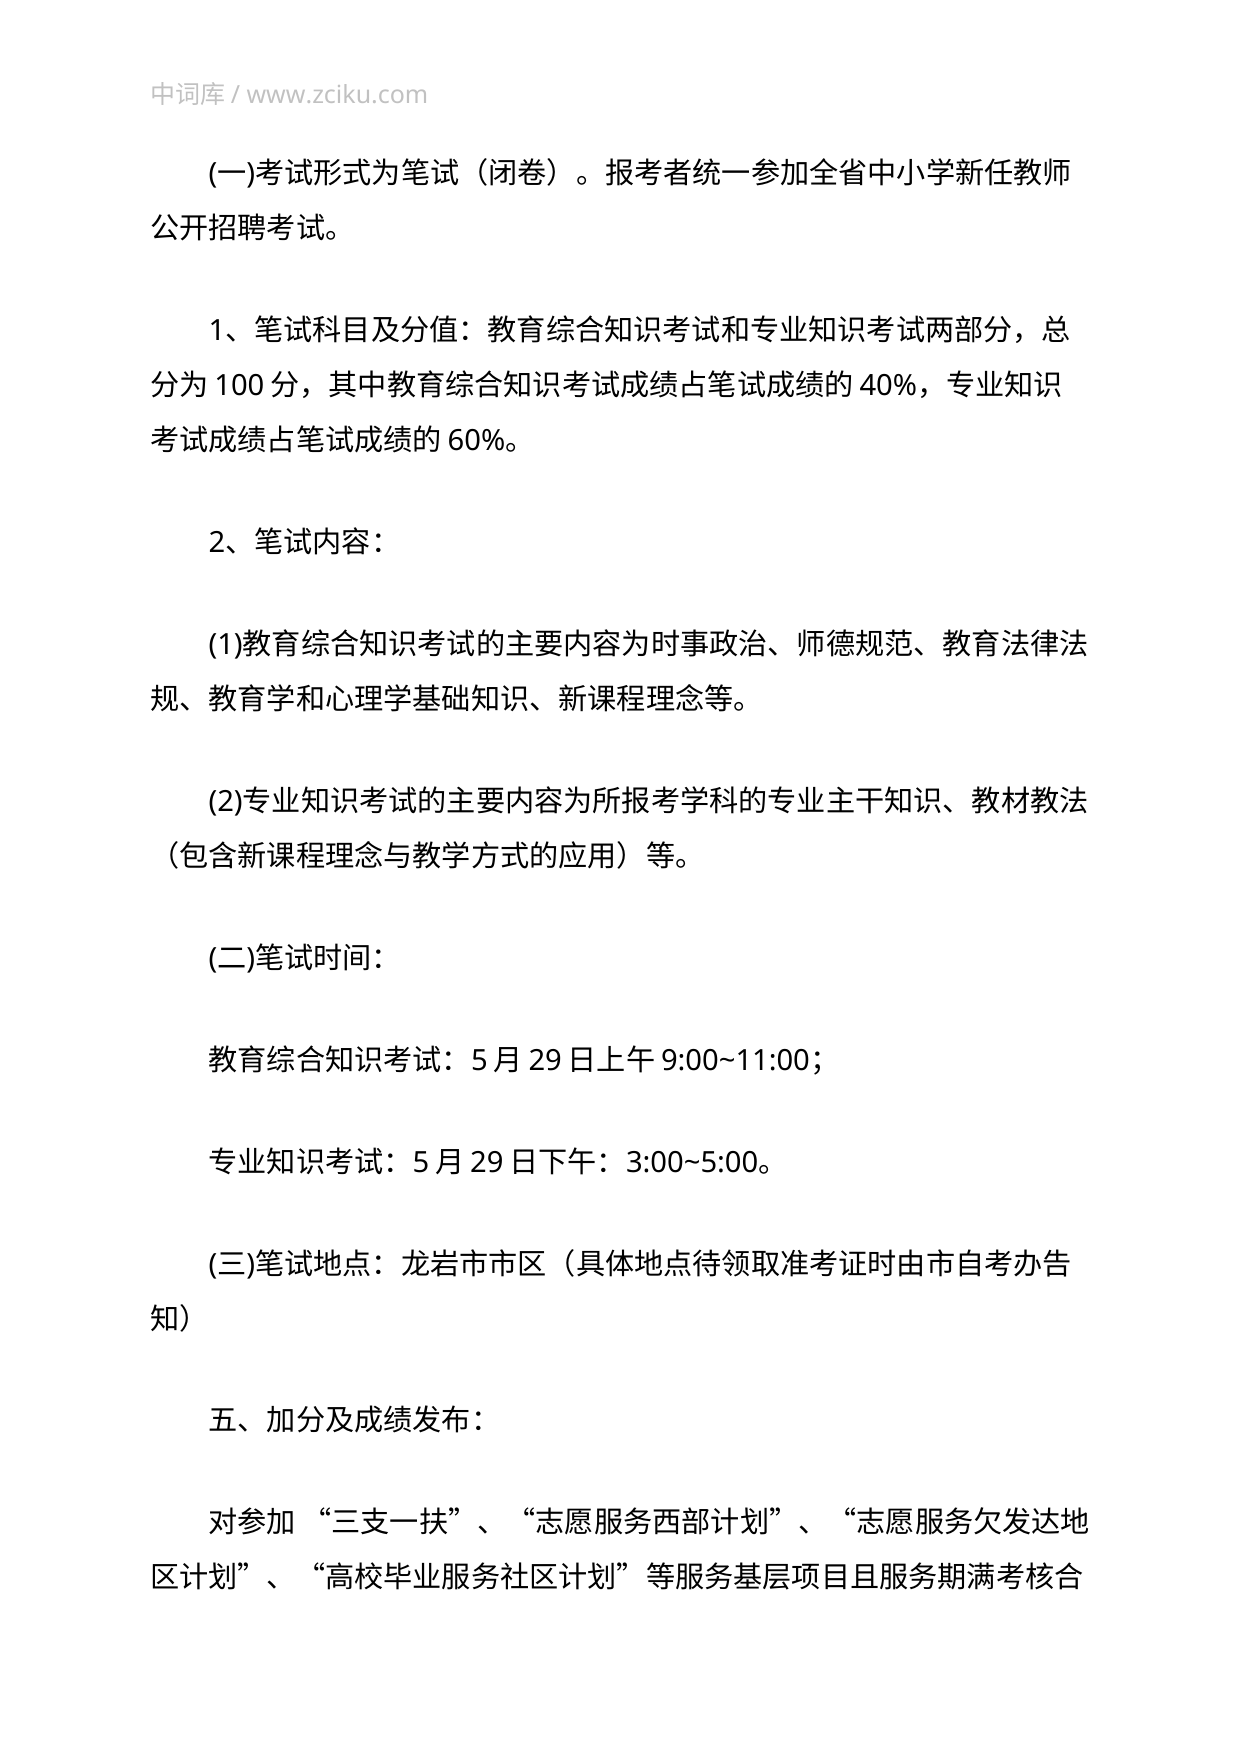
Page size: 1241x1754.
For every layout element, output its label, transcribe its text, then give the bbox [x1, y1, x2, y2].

text (二)笔试时间： [150, 934, 1090, 977]
text 1、笔试科目及分值：教育综合知识考试和专业知识考试两部分，总分为100分，其中教育综合知识考试成绩占笔试成绩的40%，专业知识考试成绩占笔试成绩的60%。 [150, 307, 1090, 459]
text (三)笔试地点：龙岩市市区（具体地点待领取准考证时由市自考办告知） [150, 1240, 1090, 1337]
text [150, 1499, 1090, 1596]
text (1)教育综合知识考试的主要内容为时事政治、师德规范、教育法律法规、教育学和心理学基础知识、新课程理念等。 [150, 621, 1090, 718]
text (一)考试形式为笔试（闭卷）。报考者统一参加全省中小学新任教师公开招聘考试。 [150, 150, 1090, 247]
text 专业知识考试：5月29日下午：3:00~5:00。 [150, 1138, 1090, 1181]
text 2、笔试内容： [150, 519, 1090, 561]
text (2)专业知识考试的主要内容为所报考学科的专业主干知识、教材教法（包含新课程理念与教学方式的应用）等。 [150, 777, 1090, 875]
text 五、加分及成绩发布： [150, 1397, 1090, 1439]
text 教育综合知识考试：5月29日上午9:00~11:00； [150, 1036, 1090, 1079]
